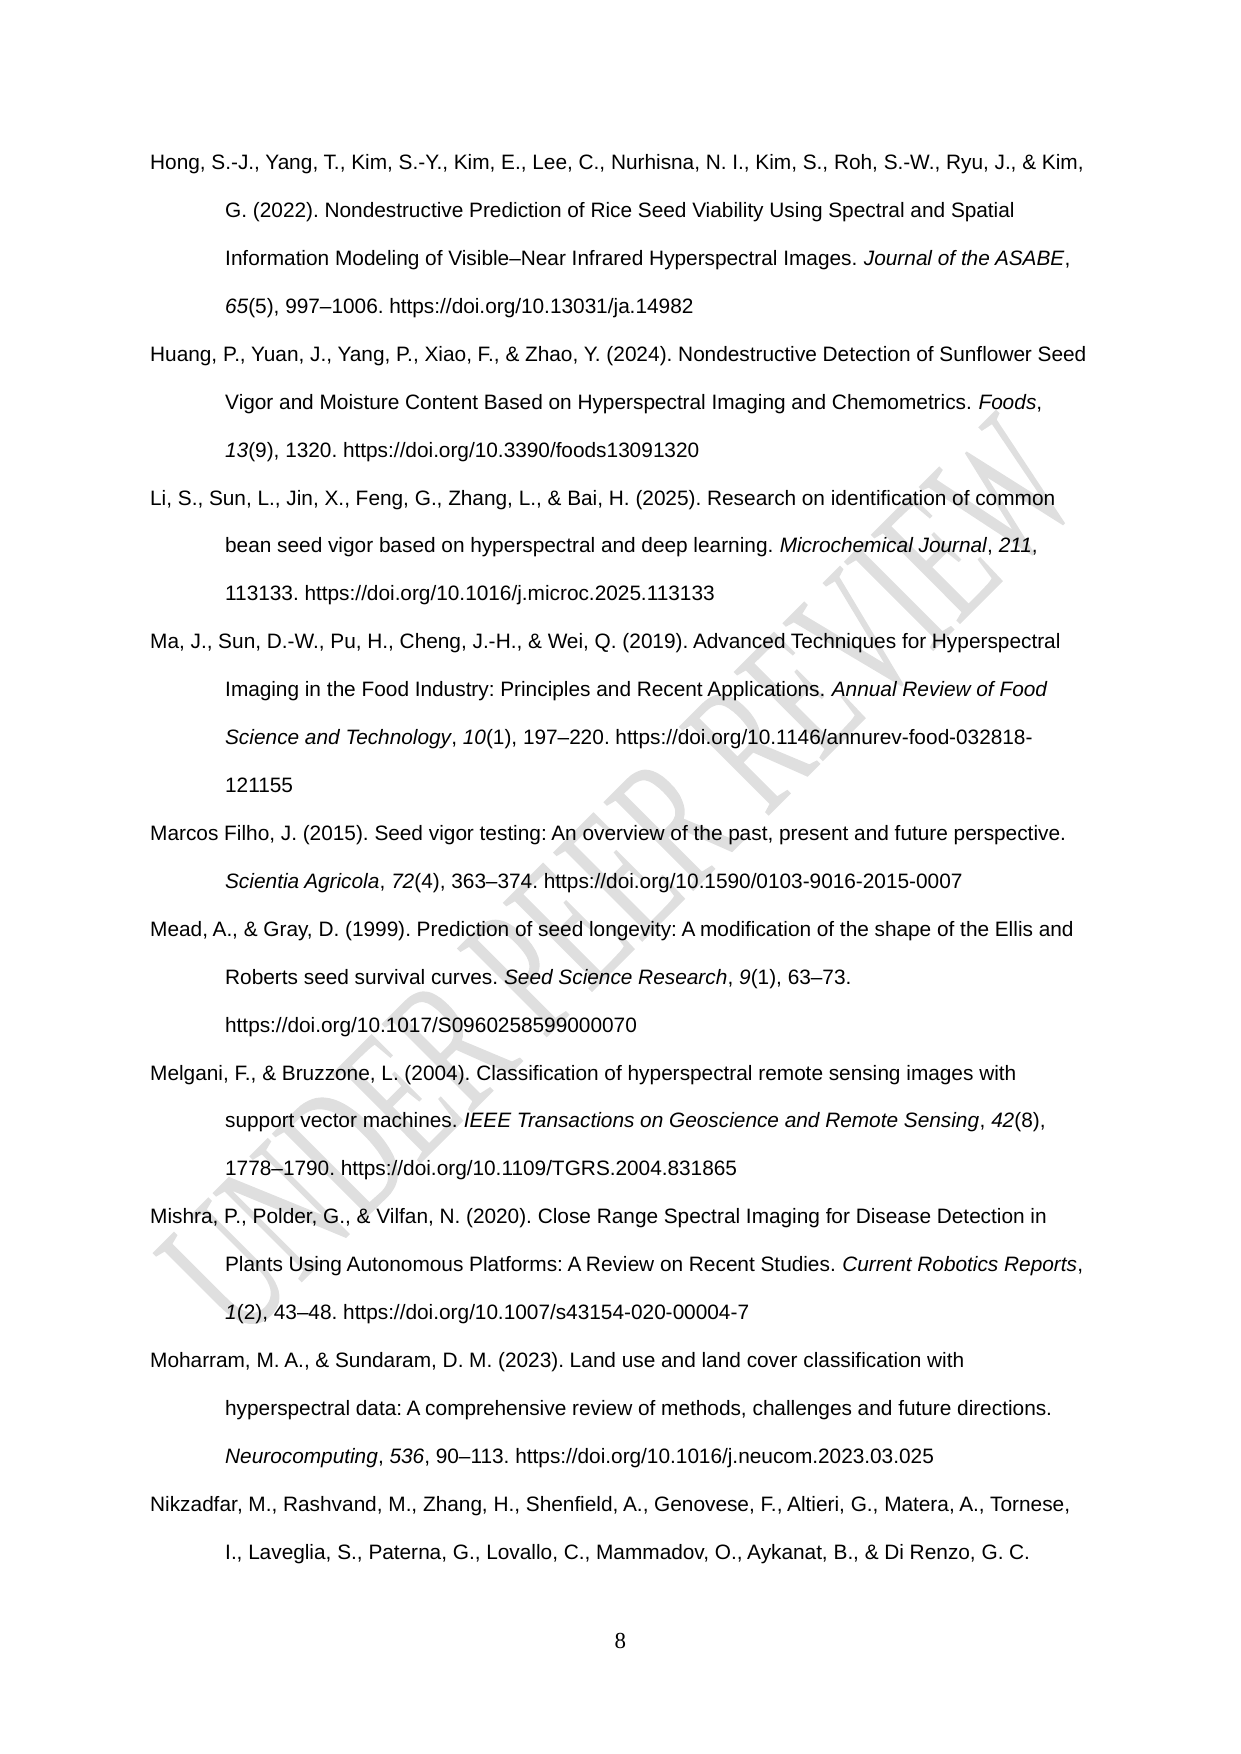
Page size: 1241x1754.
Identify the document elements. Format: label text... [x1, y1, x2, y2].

text Mead, A., & Gray, D. (1999). Prediction of seed longevity: A modification of the shape of the Ellis and Roberts seed survival curves. Seed Science Research, 9(1), 63–73. https://doi.org/10.1017/S0960258599000070 [150, 917, 1090, 1036]
text Marcos Filho, J. (2015). Seed vigor testing: An overview of the past, present and future perspective. Scientia Agricola, 72(4), 363–374. https://doi.org/10.1590/0103-9016-2015-0007 [150, 821, 1090, 893]
text Melgani, F., & Bruzzone, L. (2004). Classification of hyperspectral remote sensing images with support vector machines. IEEE Transactions on Geoscience and Remote Sensing, 42(8), 1778–1790. https://doi.org/10.1109/TGRS.2004.831865 [150, 1060, 1090, 1180]
text Li, S., Sun, L., Jin, X., Feng, G., Zhang, L., & Bai, H. (2025). Research on identification of common bean seed vigor based on hyperspectral and deep learning. Microchemical Journal, 211, 113133. https://doi.org/10.1016/j.microc.2025.113133 [150, 485, 1090, 605]
text Ma, J., Sun, D.-W., Pu, H., Cheng, J.-H., & Wei, Q. (2019). Advanced Techniques for Hyperspectral Imaging in the Food Industry: Principles and Recent Applications. Annual Review of Food Science and Technology, 10(1), 197–220. https://doi.org/10.1146/annurev-food-032818-121155 [150, 629, 1090, 797]
text Moharram, M. A., & Sundaram, D. M. (2023). Land use and land cover classification with hyperspectral data: A comprehensive review of methods, challenges and future directions. Neurocomputing, 536, 90–113. https://doi.org/10.1016/j.neucom.2023.03.025 [150, 1348, 1090, 1468]
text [150, 1492, 1090, 1563]
text Hong, S.-J., Yang, T., Kim, S.-Y., Kim, E., Lee, C., Nurhisna, N. I., Kim, S., Roh, S.-W., Ryu, J., & Kim, G. (2022). Nondestructive Prediction of Rice Seed Viability Using Spectral and Spatial Information Modeling of Visible–Near Infrared Hyperspectral Images. Journal of the ASABE, 65(5), 997–1006. https://doi.org/10.13031/ja.14982 [150, 150, 1090, 318]
text Mishra, P., Polder, G., & Vilfan, N. (2020). Close Range Spectral Imaging for Disease Detection in Plants Using Autonomous Platforms: A Review on Recent Studies. Current Robotics Reports, 1(2), 43–48. https://doi.org/10.1007/s43154-020-00004-7 [150, 1204, 1090, 1324]
text Huang, P., Yuan, J., Yang, P., Xiao, F., & Zhao, Y. (2024). Nondestructive Detection of Sunflower Seed Vigor and Moisture Content Based on Hyperspectral Imaging and Chemometrics. Foods, 13(9), 1320. https://doi.org/10.3390/foods13091320 [150, 342, 1090, 461]
